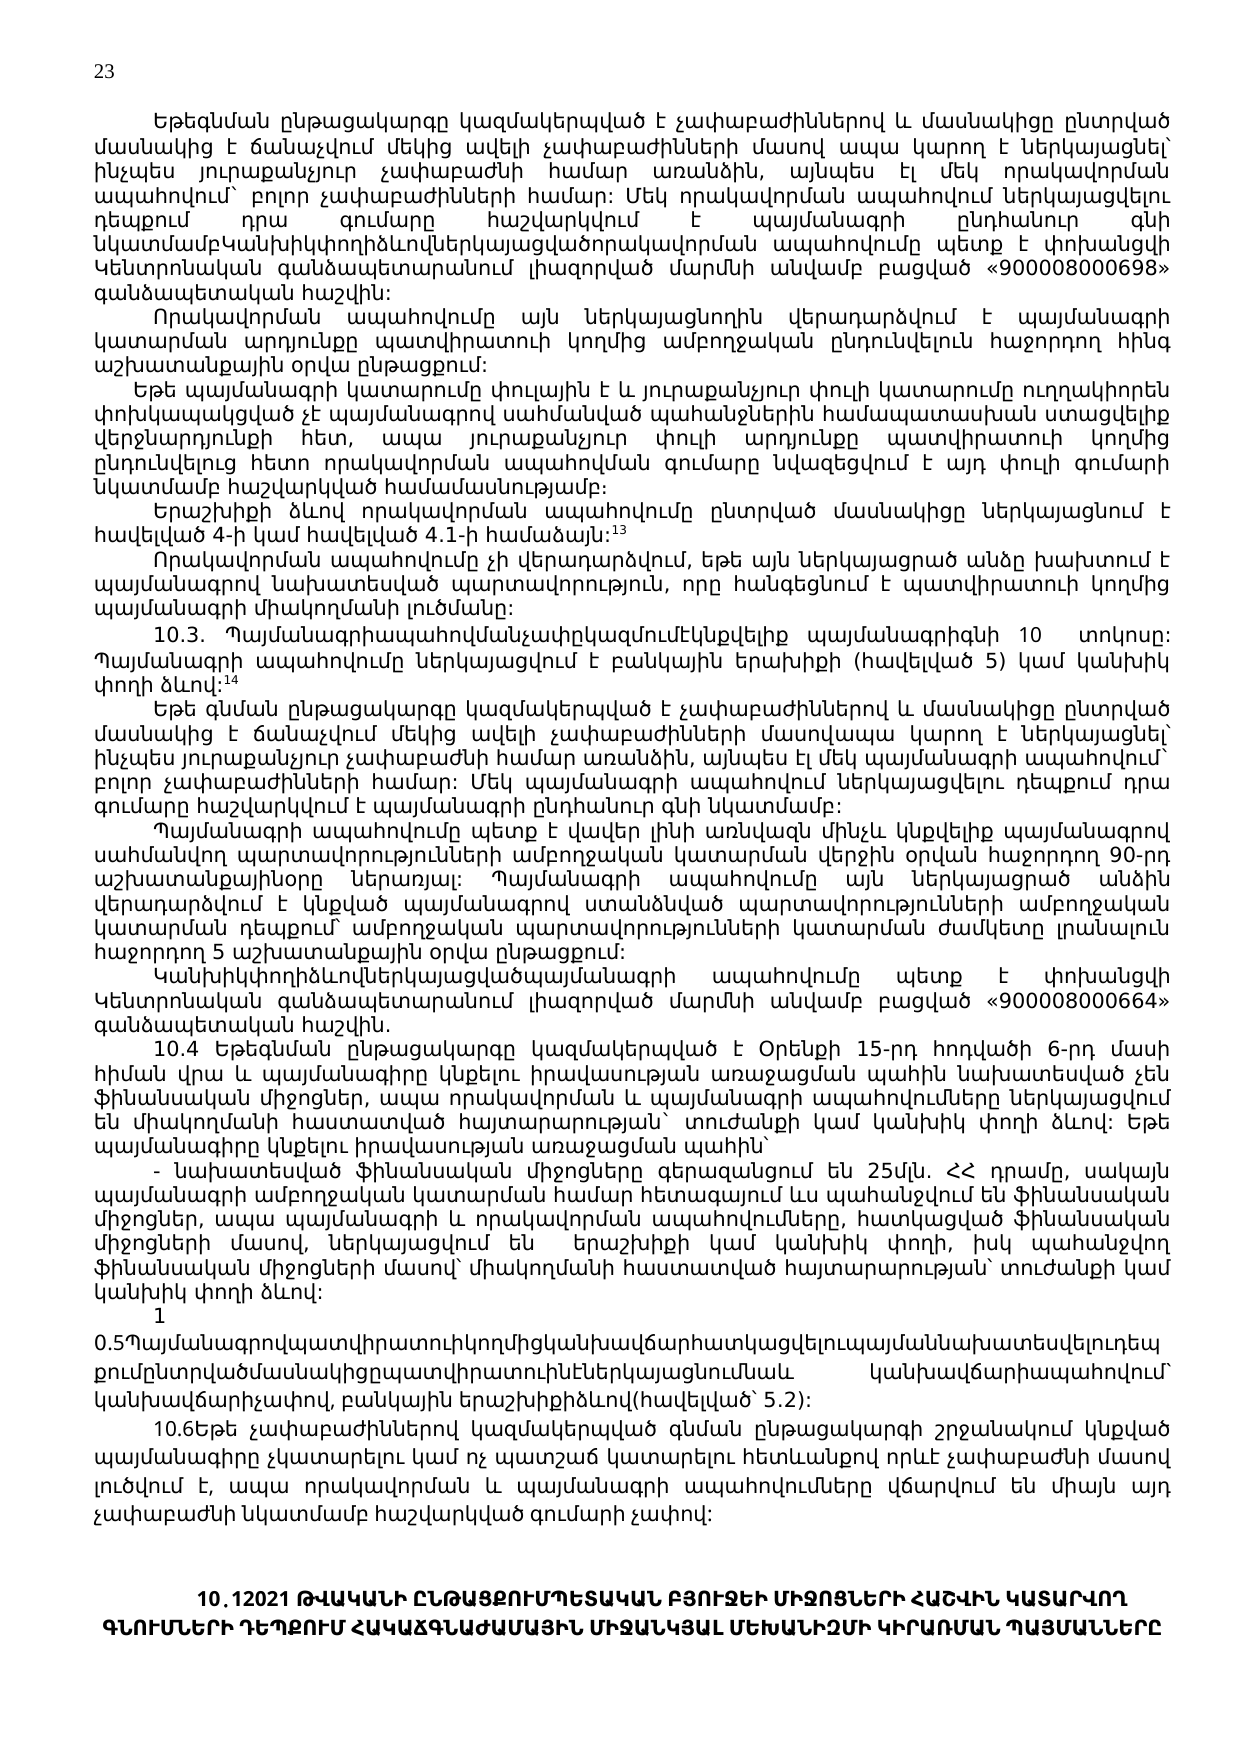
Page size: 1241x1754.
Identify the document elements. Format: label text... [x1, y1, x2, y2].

text Կանխիկփողիձևովներկայացվածպայմանագրի ապահովումը պետք է փոխանցվի Կենտրոնական գանձապետարանում լիազորված մարմնի անվամբ բացված «900008000664» գանձապետական հաշվին. [94, 964, 1171, 1037]
text Եթե գնման ընթացակարգը կազմակերպված է չափաբաժիններով և մասնակիցը ընտրված մասնակից է ճանաչվում մեկից ավելի չափաբաժինների մասովապա կարող է ներկայացնել՝ ինչպես յուրաքանչյուր չափաբաժնի համար առանձին, այնպես էլ մեկ պայմանագրի ապահովում` բոլոր չափաբաժինների համար: Մեկ պայմանագրի ապահովում ներկայացվելու դեպքում դրա գումարը հաշվարկվում է պայմանագրի ընդհանուր գնի նկատմամբ: [94, 697, 1171, 819]
text 10․12021 ԹՎԱԿԱՆԻ ԸՆԹԱՑՔՈՒՄՊԵՏԱԿԱՆ ԲՅՈՒՋԵԻ ՄԻՋՈՑՆԵՐԻ ՀԱՇՎԻՆ ԿԱՏԱՐՎՈՂ ԳՆՈՒՄՆԵՐԻ ԴԵՊՔՈՒՄ ՀԱԿԱՃԳՆԱԺԱՄԱՅԻՆ ՄԻՋԱՆԿՅԱԼ ՄԵԽԱՆԻԶՄԻ ԿԻՐԱՌՄԱՆ ՊԱՅՄԱՆՆԵՐԸ [94, 1584, 1171, 1641]
text Եթեգնման ընթացակարգը կազմակերպված է չափաբաժիններով և մասնակիցը ընտրված մասնակից է ճանաչվում մեկից ավելի չափաբաժինների մասով ապա կարող է ներկայացնել՝ ինչպես յուրաքանչյուր չափաբաժնի համար առանձին, այնպես էլ մեկ որակավորման ապահովում` բոլոր չափաբաժինների համար: Մեկ որակավորման ապահովում ներկայացվելու դեպքում դրա գումարը հաշվարկվում է պայմանագրի ընդհանուր գնի նկատմամբԿանխիկփողիձևովներկայացվածորակավորման ապահովումը պետք է փոխանցվի Կենտրոնական գանձապետարանում լիազորված մարմնի անվամբ բացված «900008000698» գանձապետական հաշվին: [94, 107, 1171, 305]
text Որակավորման ապահովումը չի վերադարձվում, եթե այն ներկայացրած անձը խախտում է պայմանագրով նախատեսված պարտավորություն, որը հանգեցնում է պատվիրատուի կողմից պայմանագրի միակողմանի լուծմանը: [94, 548, 1171, 621]
text Եթե պայմանագրի կատարումը փուլային է և յուրաքանչյուր փուլի կատարումը ուղղակիորեն փոխկապակցված չէ պայմանագրով սահմանված պահանջներին համապատասխան ստացվելիք վերջնարդյունքի հետ, ապա յուրաքանչյուր փուլի արդյունքը պատվիրատուի կողմից ընդունվելուց հետո որակավորման ապահովման գումարը նվազեցվում է այդ փուլի գումարի նկատմամբ հաշվարկված համամասնությամբ։ [94, 378, 1171, 499]
text 10.6Եթե չափաբաժիններով կազմակերպված գնման ընթացակարգի շրջանակում կնքված պայմանագիրը չկատարելու կամ ոչ պատշաճ կատարելու հետևանքով որևէ չափաբաժնի մասով լուծվում է, ապա որակավորման և պայմանագրի ապահովումները վճարվում են միայն այդ չափաբաժնի նկատմամբ հաշվարկված գումարի չափով: [94, 1414, 1171, 1528]
text - նախատեսված ֆինանսական միջոցները գերազանցում են 25մլն. ՀՀ դրամը, սակայն պայմանագրի ամբողջական կատարման համար հետագայում ևս պահանջվում են ֆինանսական միջոցներ, ապա պայմանագրի և որակավորման ապահովումները, հատկացված ֆինանսական միջոցների մասով, ներկայացվում են երաշխիքի կամ կանխիկ փողի, իսկ պահանջվող ֆինանսական միջոցների մասով՝ միակողմանի հաստատված հայտարարության՝ տուժանքի կամ կանխիկ փողի ձևով: [94, 1159, 1171, 1304]
text 10.3. Պայմանագրիապահովմանչափըկազմումէկնքվելիք պայմանագրիգնի 10 տոկոսը: Պայմանագրի ապահովումը ներկայացվում է բանկային երախիքի (հավելված 5) կամ կանխիկ փողի ձևով:14 [94, 621, 1171, 697]
text 10.5Պայմանագրովպատվիրատուիկողմիցկանխավճարհատկացվելուպայմաննախատեսվելուդեպքումընտրվածմասնակիցըպատվիրատուինէներկայացնումնաև կանխավճարիապահովում` կանխավճարիչափով, բանկային երաշխիքիձևով(հավելված՝ 5․2): [94, 1304, 1171, 1414]
text Պայմանագրի ապահովումը պետք է վավեր լինի առնվազն մինչև կնքվելիք պայմանագրով սահմանվող պարտավորությունների ամբողջական կատարման վերջին օրվան հաջորդող 90-րդ աշխատանքայինօրը ներառյալ: Պայմանագրի ապահովումը այն ներկայացրած անձին վերադարձվում է կնքված պայմանագրով ստանձնված պարտավորությունների ամբողջական կատարման դեպքում՝ ամբողջական պարտավորությունների կատարման ժամկետը լրանալուն հաջորդող 5 աշխատանքային օրվա ընթացքում: [94, 819, 1171, 964]
text Որակավորման ապահովումը այն ներկայացնողին վերադարձվում է պայմանագրի կատարման արդյունքը պատվիրատուի կողմից ամբողջական ընդունվելուն հաջորդող հինգ աշխատանքային օրվա ընթացքում: [94, 305, 1171, 378]
text 10.4 Եթեգնման ընթացակարգը կազմակերպված է Օրենքի 15-րդ հոդվածի 6-րդ մասի հիման վրա և պայմանագիրը կնքելու իրավասության առաջացման պահին նախատեսված չեն ֆինանսական միջոցներ, ապա որակավորման և պայմանագրի ապահովումները ներկայացվում են միակողմանի հաստատված հայտարարության` տուժանքի կամ կանխիկ փողի ձևով: Եթե պայմանագիրը կնքելու իրավասության առաջացման պահին՝ [94, 1037, 1171, 1159]
text Երաշխիքի ձևով որակավորման ապահովումը ընտրված մասնակիցը ներկայացնում է հավելված 4-ի կամ հավելված 4.1-ի համաձայն:13 [94, 499, 1171, 548]
